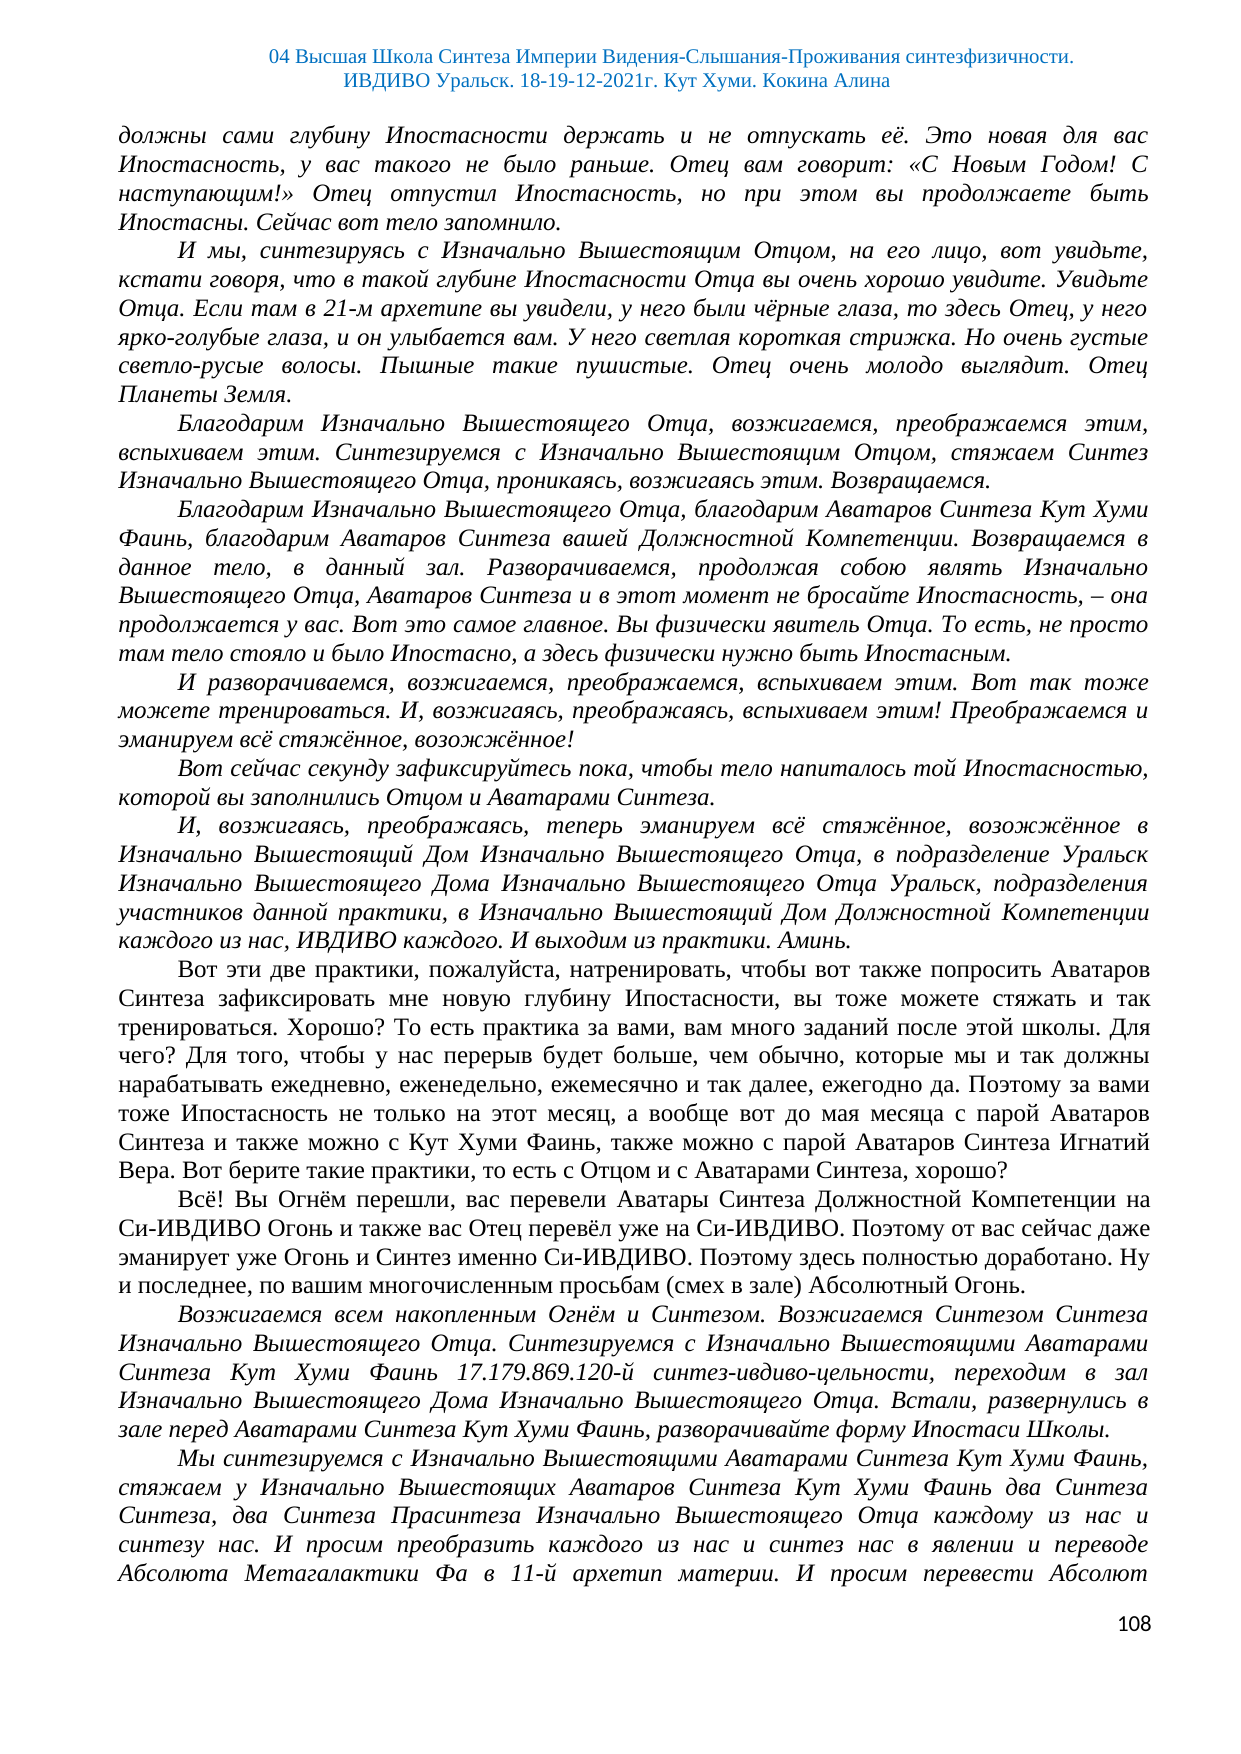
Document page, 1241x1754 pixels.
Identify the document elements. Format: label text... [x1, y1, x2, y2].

text Возжигаемся всем накопленным Огнём и Синтезом. Возжигаемся Синтезом Синтеза Изначально Вышестоящего Отца. Синтезируемся с Изначально Вышестоящими Аватарами Синтеза Кут Хуми Фаинь 17.179.869.120-й синтез-ивдиво-цельности, переходим в зал Изначально Вышестоящего Дома Изначально Вышестоящего Отца. Встали, развернулись в зале перед Аватарами Синтеза Кут Хуми Фаинь, разворачивайте форму Ипостаси Школы. [118, 1299, 1152, 1443]
text Вот эти две практики, пожалуйста, натренировать, чтобы вот также попросить Аватаров Синтеза зафиксировать мне новую глубину Ипостасности, вы тоже можете стяжать и так тренироваться. Хорошо? То есть практика за вами, вам много заданий после этой школы. Для чего? Для того, чтобы у нас перерыв будет больше, чем обычно, которые мы и так должны нарабатывать ежедневно, еженедельно, ежемесячно и так далее, ежегодно да. Поэтому за вами тоже Ипостасность не только на этот месяц, а вообще вот до мая месяца с парой Аватаров Синтеза и также можно с Кут Хуми Фаинь, также можно с парой Аватаров Синтеза Игнатий Вера. Вот берите такие практики, то есть с Отцом и с Аватарами Синтеза, хорошо? [118, 954, 1152, 1184]
text Благодарим Изначально Вышестоящего Отца, возжигаемся, преображаемся этим, вспыхиваем этим. Синтезируемся с Изначально Вышестоящим Отцом, стяжаем Синтез Изначально Вышестоящего Отца, проникаясь, возжигаясь этим. Возвращаемся. [118, 408, 1152, 494]
text Всё! Вы Огнём перешли, вас перевели Аватары Синтеза Должностной Компетенции на Си-ИВДИВО Огонь и также вас Отец перевёл уже на Си-ИВДИВО. Поэтому от вас сейчас даже эманирует уже Огонь и Синтез именно Си-ИВДИВО. Поэтому здесь полностью доработано. Ну и последнее, по вашим многочисленным просьбам (смех в зале) Абсолютный Огонь. [118, 1184, 1152, 1299]
text И мы, синтезируясь с Изначально Вышестоящим Отцом, на его лицо, вот увидьте, кстати говоря, что в такой глубине Ипостасности Отца вы очень хорошо увидите. Увидьте Отца. Если там в 21-м архетипе вы увидели, у него были чёрные глаза, то здесь Отец, у него ярко-голубые глаза, и он улыбается вам. У него светлая короткая стрижка. Но очень густые светло-русые волосы. Пышные такие пушистые. Отец очень молодо выглядит. Отец Планеты Земля. [118, 236, 1152, 408]
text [118, 121, 1152, 236]
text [118, 1443, 1152, 1587]
text И разворачиваемся, возжигаемся, преображаемся, вспыхиваем этим. Вот так тоже можете тренироваться. И, возжигаясь, преображаясь, вспыхиваем этим! Преображаемся и эманируем всё стяжённое, возожжённое! [118, 667, 1152, 753]
text Благодарим Изначально Вышестоящего Отца, благодарим Аватаров Синтеза Кут Хуми Фаинь, благодарим Аватаров Синтеза вашей Должностной Компетенции. Возвращаемся в данное тело, в данный зал. Разворачиваемся, продолжая собою являть Изначально Вышестоящего Отца, Аватаров Синтеза и в этот момент не бросайте Ипостасность, – она продолжается у вас. Вот это самое главное. Вы физически явитель Отца. То есть, не просто там тело стояло и было Ипостасно, а здесь физически нужно быть Ипостасным. [118, 494, 1152, 667]
text И, возжигаясь, преображаясь, теперь эманируем всё стяжённое, возожжённое в Изначально Вышестоящий Дом Изначально Вышестоящего Отца, в подразделение Уральск Изначально Вышестоящего Дома Изначально Вышестоящего Отца Уральск, подразделения участников данной практики, в Изначально Вышестоящий Дом Должностной Компетенции каждого из нас, ИВДИВО каждого. И выходим из практики. Аминь. [118, 811, 1152, 954]
text Вот сейчас секунду зафиксируйтесь пока, чтобы тело напиталось той Ипостасностью, которой вы заполнились Отцом и Аватарами Синтеза. [118, 753, 1152, 811]
